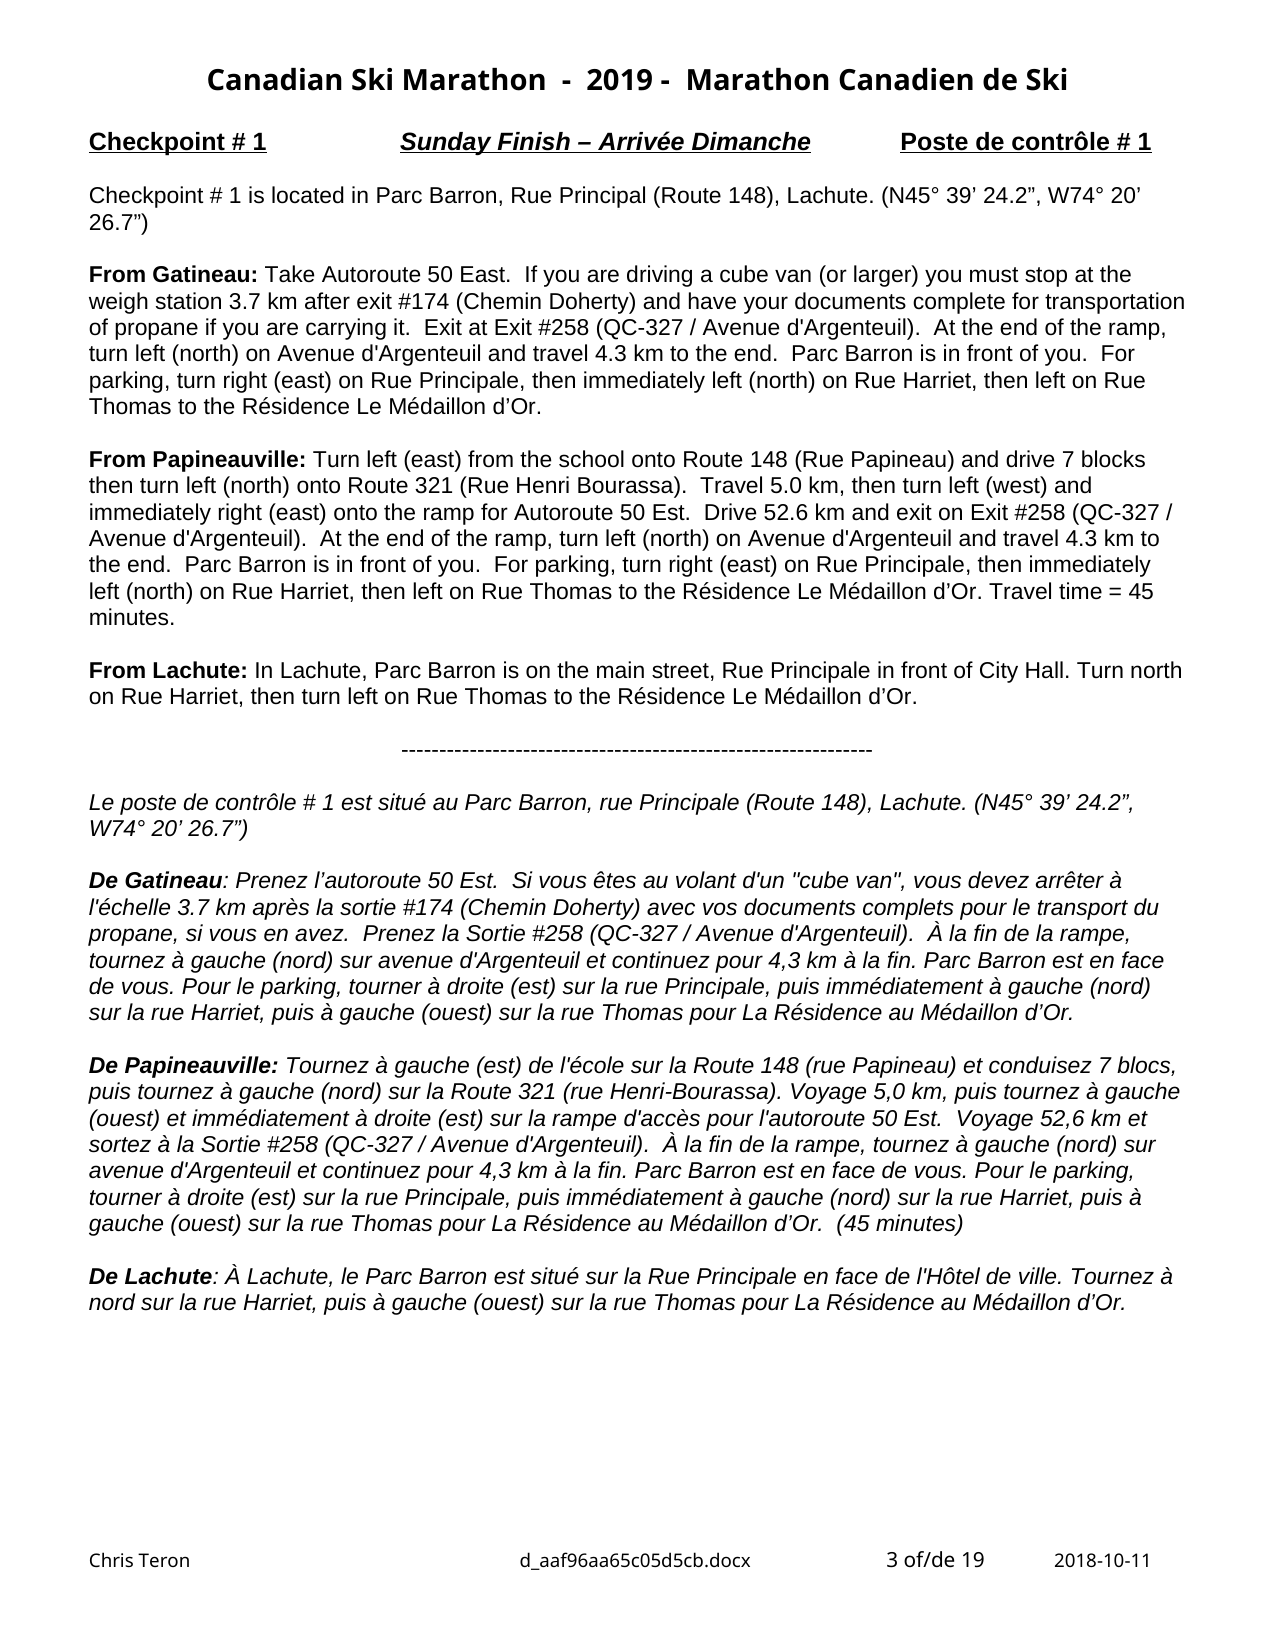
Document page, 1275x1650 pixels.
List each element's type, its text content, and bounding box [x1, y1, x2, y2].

text Checkpoint # 1 is located in Parc Barron, Rue Principal (Route 148), Lachute. (N45° 39’ 24.2”, W74° 20’ 26.7”) [89, 182, 1186, 235]
text Le poste de contrôle # 1 est situé au Parc Barron, rue Principale (Route 148), Lachute. (N45° 39’ 24.2”, W74° 20’ 26.7”) [89, 788, 1186, 841]
text From Lachute: In Lachute, Parc Barron is on the main street, Rue Principale in front of City Hall. Turn north on Rue Harriet, then turn left on Rue Thomas to the Résidence Le Médaillon d’Or. [89, 657, 1186, 709]
text From Papineauville: Turn left (east) from the school onto Route 148 (Rue Papineau) and drive 7 blocks then turn left (north) onto Route 321 (Rue Henri Bourassa). Travel 5.0 km, then turn left (west) and immediately right (east) onto the ramp for Autoroute 50 Est. Drive 52.6 km and exit on Exit #258 (QC-327 / Avenue d'Argenteuil). At the end of the ramp, turn left (north) on Avenue d'Argenteuil and travel 4.3 km to the end. Parc Barron is in front of you. For parking, turn right (east) on Rue Principale, then immediately left (north) on Rue Harriet, then left on Rue Thomas to the Résidence Le Médaillon d’Or. Travel time = 45 minutes. [89, 446, 1186, 630]
text -------------------------------------------------------------- [89, 736, 1186, 762]
text De Papineauville: Tournez à gauche (est) de l'école sur la Route 148 (rue Papineau) et conduisez 7 blocs, puis tournez à gauche (nord) sur la Route 321 (rue Henri-Bourassa). Voyage 5,0 km, puis tournez à gauche (ouest) et immédiatement à droite (est) sur la rampe d'accès pour l'autoroute 50 Est. Voyage 52,6 km et sortez à la Sortie #258 (QC-327 / Avenue d'Argenteuil). À la fin de la rampe, tournez à gauche (nord) sur avenue d'Argenteuil et continuez pour 4,3 km à la fin. Parc Barron est en face de vous. Pour le parking, tourner à droite (est) sur la rue Principale, puis immédiatement à gauche (nord) sur la rue Harriet, puis à gauche (ouest) sur la rue Thomas pour La Résidence au Médaillon d’Or. (45 minutes) [89, 1052, 1186, 1236]
text De Gatineau: Prenez l’autoroute 50 Est. Si vous êtes au volant d'un "cube van", vous devez arrêter à l'échelle 3.7 km après la sortie #174 (Chemin Doherty) avec vos documents complets pour le transport du propane, si vous en avez. Prenez la Sortie #258 (QC-327 / Avenue d'Argenteuil). À la fin de la rampe, tournez à gauche (nord) sur avenue d'Argenteuil et continuez pour 4,3 km à la fin. Parc Barron est en face de vous. Pour le parking, tourner à droite (est) sur la rue Principale, puis immédiatement à gauche (nord) sur la rue Harriet, puis à gauche (ouest) sur la rue Thomas pour La Résidence au Médaillon d’Or. [89, 867, 1186, 1026]
text De Lachute: À Lachute, le Parc Barron est situé sur la Rue Principale en face de l'Hôtel de ville. Tournez à nord sur la rue Harriet, puis à gauche (ouest) sur la rue Thomas pour La Résidence au Médaillon d’Or. [89, 1263, 1186, 1316]
text Checkpoint # 1 Sunday Finish – Arrivée Dimanche Poste de contrôle # 1 [89, 127, 1186, 156]
text From Gatineau: Take Autoroute 50 East. If you are driving a cube van (or larger) you must stop at the weigh station 3.7 km after exit #174 (Chemin Doherty) and have your documents complete for transportation of propane if you are carrying it. Exit at Exit #258 (QC-327 / Avenue d'Argenteuil). At the end of the ramp, turn left (north) on Avenue d'Argenteuil and travel 4.3 km to the end. Parc Barron is in front of you. For parking, turn right (east) on Rue Principale, then immediately left (north) on Rue Harriet, then left on Rue Thomas to the Résidence Le Médaillon d’Or. [89, 261, 1186, 419]
